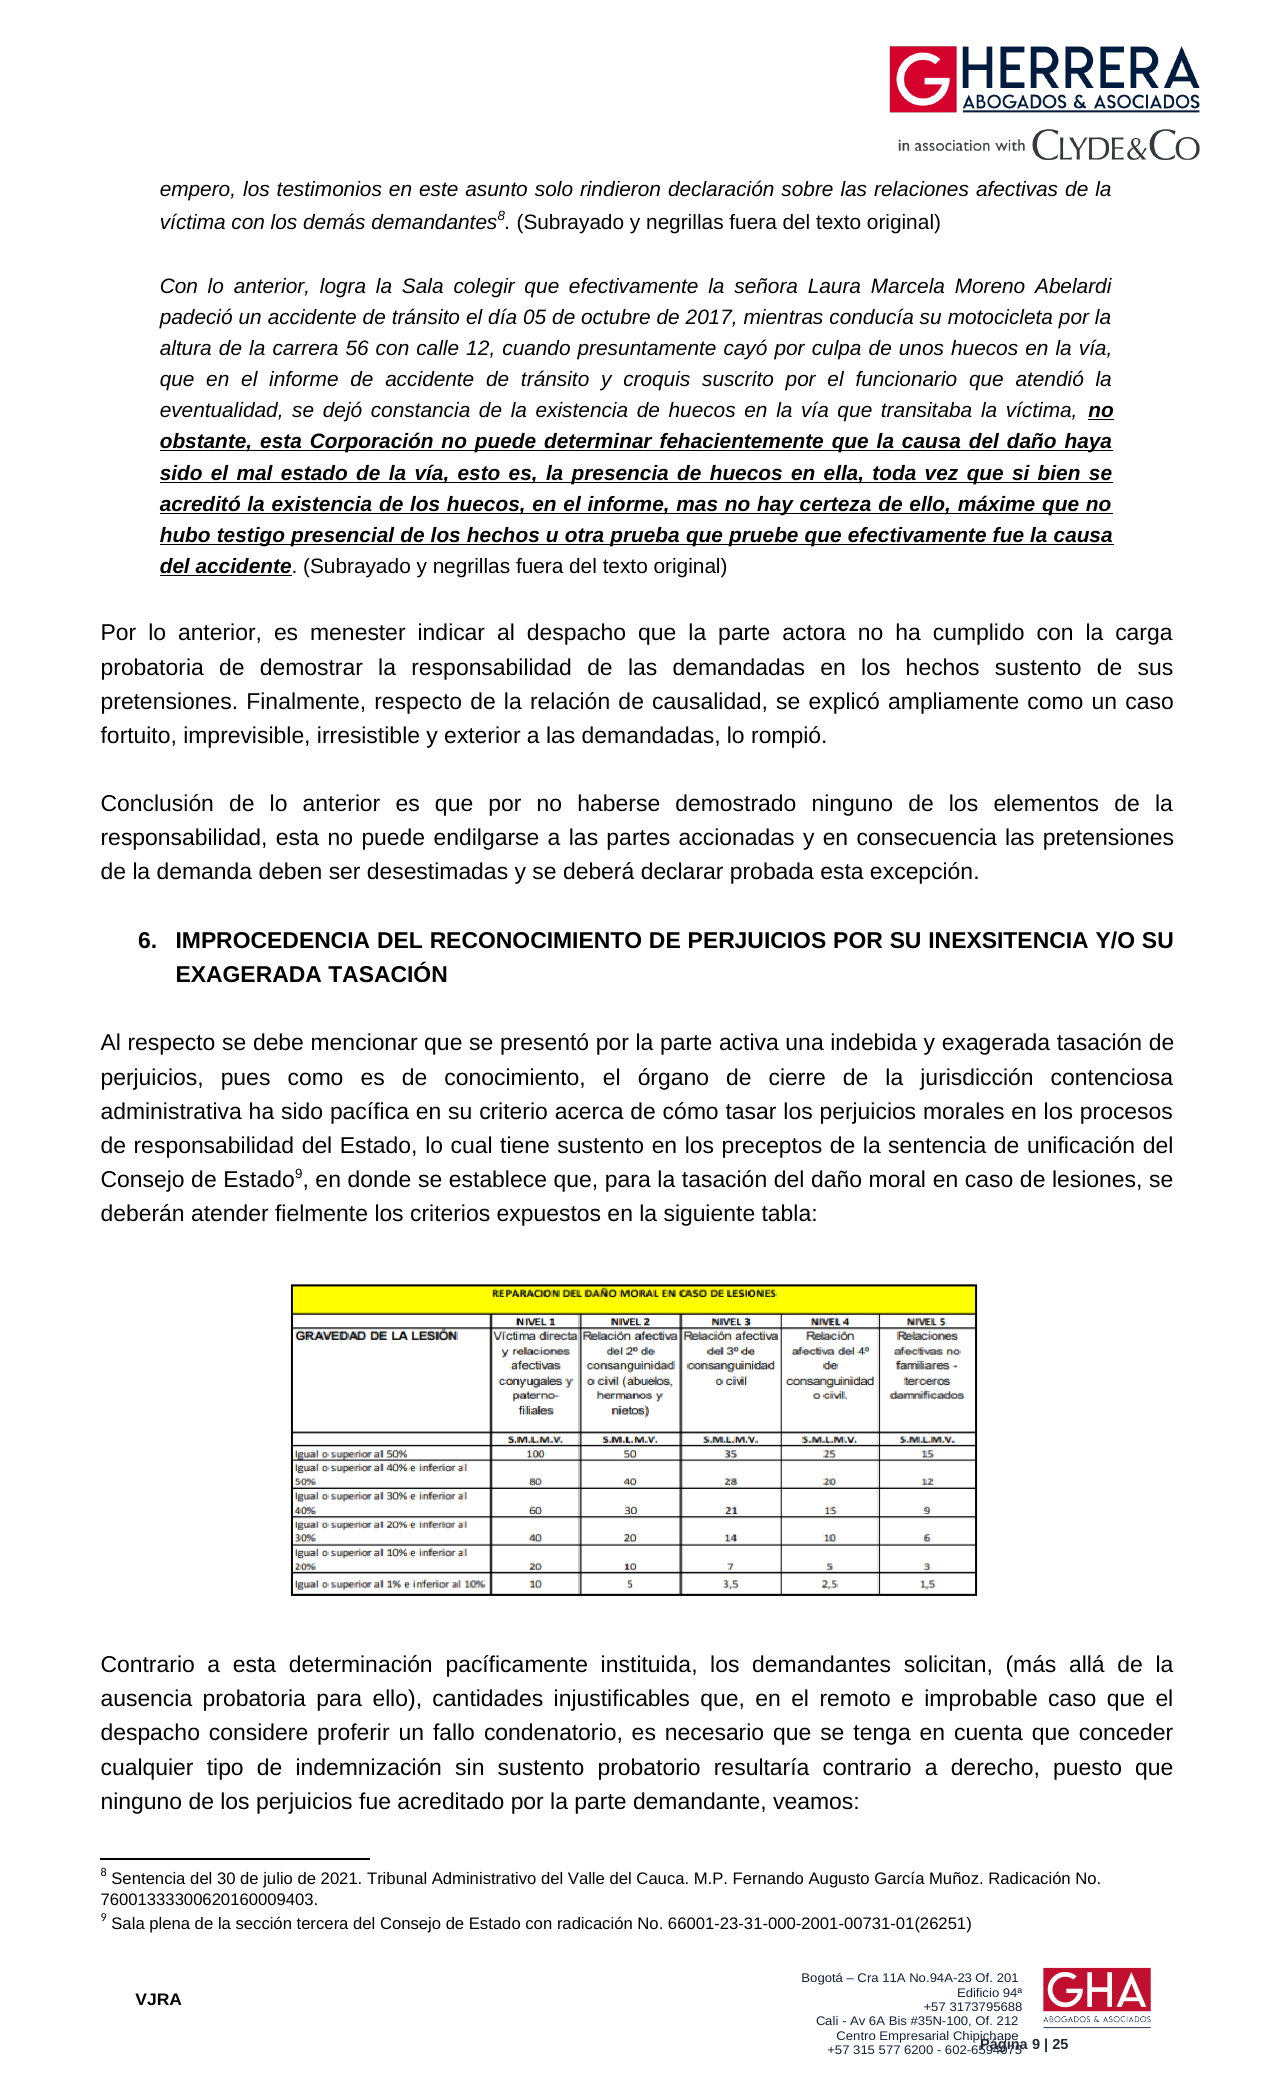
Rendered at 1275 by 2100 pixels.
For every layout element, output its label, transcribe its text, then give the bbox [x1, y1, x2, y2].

picture [281, 1268, 994, 1608]
text Por lo anterior, es menester indicar al despacho que la parte actora no ha cumplido con la carga probatoria de demostrar la responsabilidad de las demandadas en los hechos sustento de sus pretensiones. Finalmente, respecto de la relación de causalidad, se explicó ampliamente como un caso fortuito, imprevisible, irresistible y exterior a las demandadas, lo rompió. [100, 619, 1174, 748]
text Con lo anterior, logra la Sala colegir que efectivamente la señora Laura Marcela Moreno Abelardi padeció un accidente de tránsito el día 05 de octubre de 2017, mientras conducía su motocicleta por la altura de la carrera 56 con calle 12, cuando presuntamente cayó por culpa de unos huecos en la vía, que en el informe de accidente de tránsito y croquis suscrito por el funcionario que atendió la eventualidad, se dejó constancia de la existencia de huecos en la vía que transitaba la víctima, no obstante, esta Corporación no puede determinar fehacientemente que la causa del daño haya sido el mal estado de la vía, esto es, la presencia de huecos en ella, toda vez que si bien se acreditó la existencia de los huecos, en el informe, mas no hay certeza de ello, máxime que no hubo testigo presencial de los hechos u otra prueba que pruebe que efectivamente fue la causa del accidente. (Subrayado y negrillas fuera del texto original) [159, 274, 1116, 578]
picture [869, 29, 1220, 177]
text Contrario a esta determinación pacíficamente instituida, los demandantes solicitan, (más allá de la ausencia probatoria para ello), cantidades injustificables que, en el remoto e improbable caso que el despacho considere proferir un fallo condenatorio, es necesario que se tenga en cuenta que conceder cualquier tipo de indemnización sin sustento probatorio resultaría contrario a derecho, puesto que ninguno de los perjuicios fue acreditado por la parte demandante, veamos: [100, 1651, 1174, 1814]
text Conclusión de lo anterior es que por no haberse demostrado ninguno de los elementos de la responsabilidad, esta no puede endilgarse a las partes accionadas y en consecuencia las pretensiones de la demanda deben ser desestimadas y se deberá declarar probada esta excepción. [100, 790, 1174, 885]
picture [1036, 1964, 1157, 2032]
list IMPROCEDENCIA DEL RECONOCIMIENTO DE PERJUICIOS POR SU INEXSITENCIA Y/O SU EXAGERADA TASACIÓN [138, 927, 1174, 987]
text Al respecto se debe mencionar que se presentó por la parte activa una indebida y exagerada tasación de perjuicios, pues como es de conocimiento, el órgano de cierre de la jurisdicción contenciosa administrativa ha sido pacífica en su criterio acerca de cómo tasar los perjuicios morales en los procesos de responsabilidad del Estado, lo cual tiene sustento en los preceptos de la sentencia de unificación del Consejo de Estado, en donde se establece que, para la tasación del daño moral en caso de lesiones, se deberán atender fielmente los criterios expuestos en la siguiente tabla: [100, 1029, 1174, 1226]
